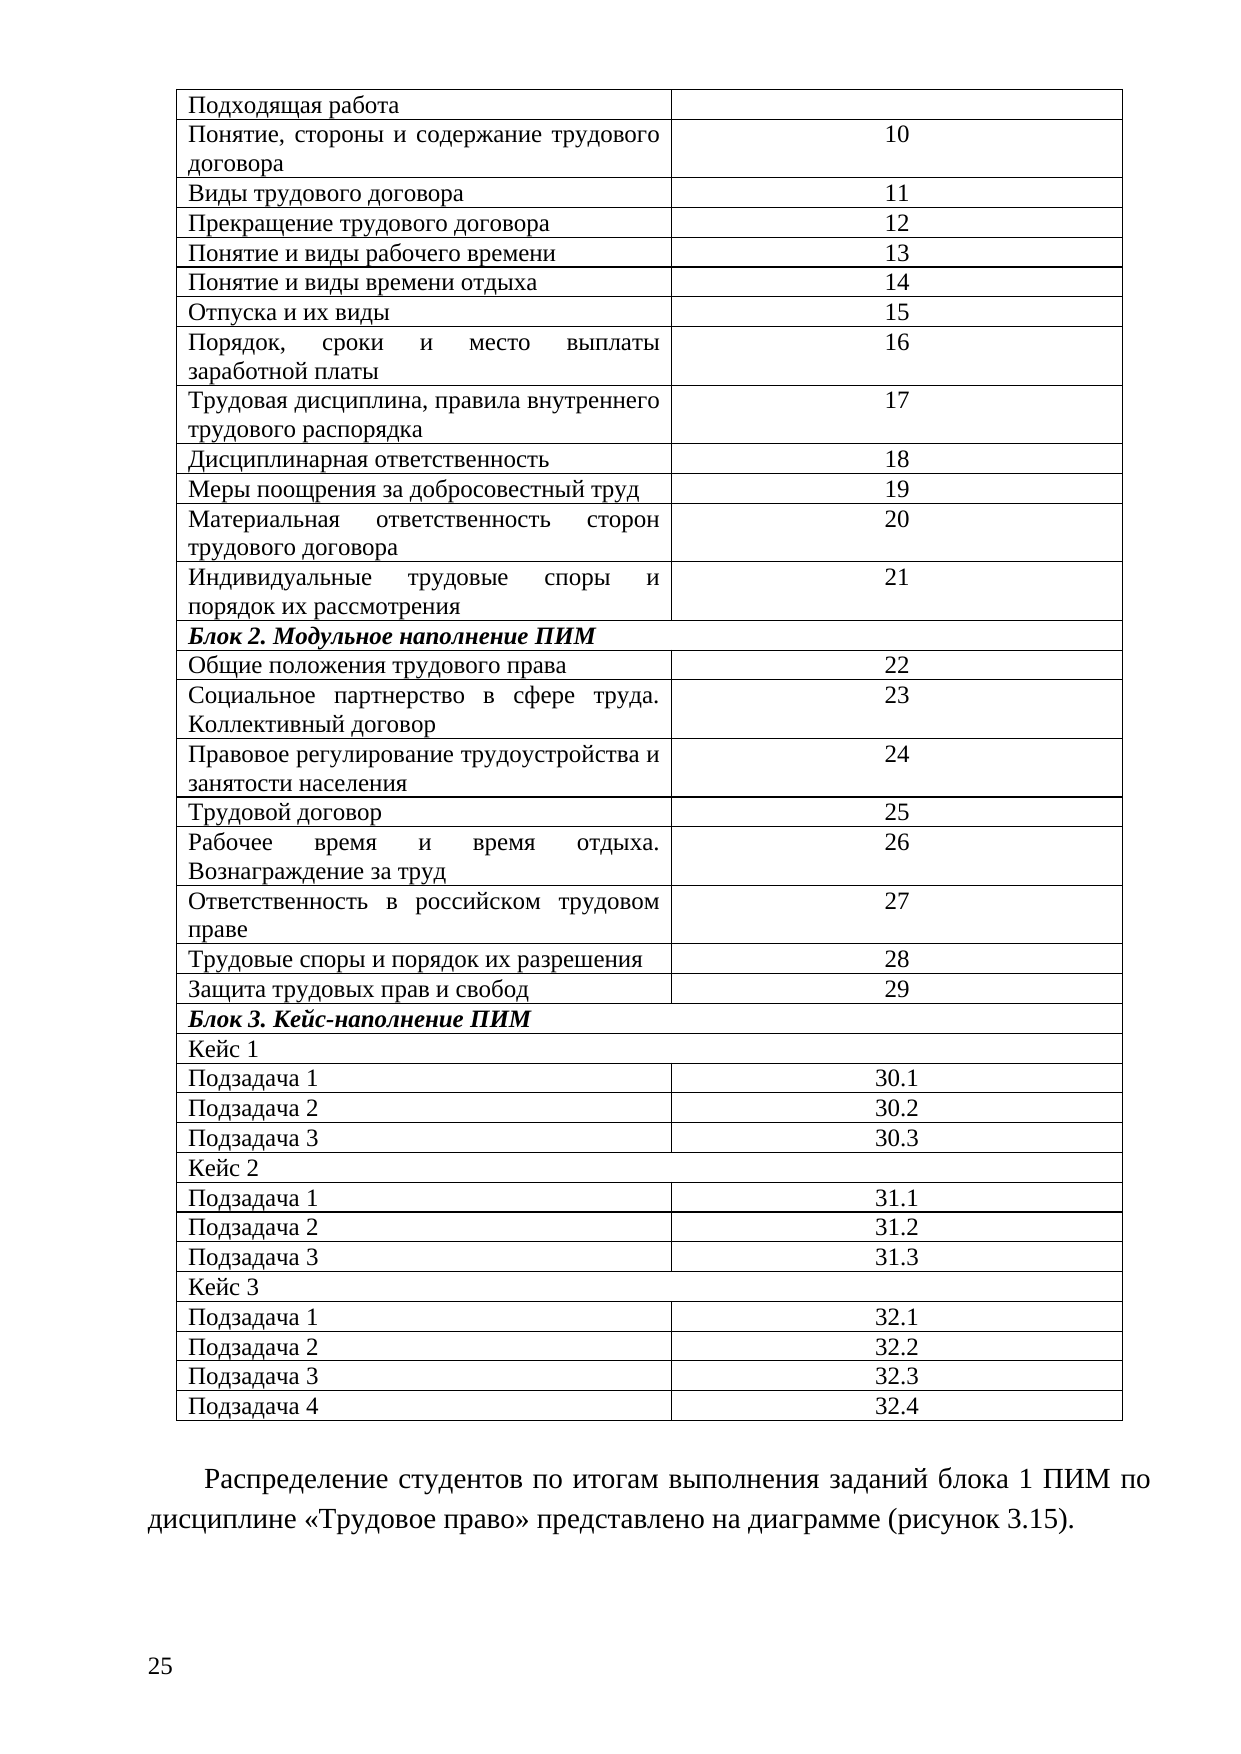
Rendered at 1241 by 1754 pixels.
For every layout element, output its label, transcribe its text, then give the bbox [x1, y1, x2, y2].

table_cell 13 [672, 238, 1122, 266]
table_cell 31.1 [672, 1183, 1122, 1211]
table_cell Социальное партнерство в сфере труда. Коллективный договор [177, 680, 671, 738]
table_cell 28 [672, 944, 1122, 973]
table_cell Правовое регулирование трудоустройства. Подходящая работа [177, 90, 671, 118]
table_cell 16 [672, 327, 1122, 384]
table_cell 11 [672, 178, 1122, 207]
table_cell 23 [672, 680, 1122, 738]
table_cell 21 [672, 562, 1122, 620]
table_cell 32.3 [672, 1361, 1122, 1390]
table_cell Понятие и виды времени отдыха [177, 268, 671, 296]
table_cell Виды трудового договора [177, 178, 671, 207]
table_cell Подзадача 1 [177, 1302, 671, 1331]
table_cell Подзадача 3 [177, 1123, 671, 1152]
table_cell 12 [672, 208, 1122, 237]
table_cell 26 [672, 827, 1122, 885]
table_cell Материальная ответственность сторон трудового договора [177, 504, 671, 561]
table_cell 31.2 [672, 1213, 1122, 1241]
table_cell Ответственность в российском трудовом праве [177, 886, 671, 943]
text Распределение студентов по итогам выполнения заданий блока 1 ПИМ по дисциплине «Трудовое право» представлено на диаграмме (рисунок 3.15). [148, 1461, 1152, 1535]
table_cell 10 [672, 120, 1122, 177]
table_cell Понятие и виды рабочего времени [177, 238, 671, 266]
table_cell Меры поощрения за добросовестный труд [177, 474, 671, 503]
table_cell Трудовая дисциплина, правила внутреннего трудового распорядка [177, 386, 671, 443]
table_cell 25 [672, 798, 1122, 826]
table_cell 9 [672, 90, 1122, 118]
table_cell 32.2 [672, 1332, 1122, 1360]
table_cell Дисциплинарная ответственность [177, 444, 671, 473]
table_cell Подзадача 3 [177, 1361, 671, 1390]
table_cell 32.1 [672, 1302, 1122, 1331]
table_cell Подзадача 2 [177, 1213, 671, 1241]
table_cell Правовое регулирование трудоустройства и занятости населения [177, 739, 671, 796]
table_cell 32.4 [672, 1391, 1122, 1420]
table_cell Понятие, стороны и содержание трудового договора [177, 120, 671, 177]
table_cell Индивидуальные трудовые споры и порядок их рассмотрения [177, 562, 671, 620]
table_cell 20 [672, 504, 1122, 561]
table_cell 15 [672, 297, 1122, 326]
table_cell 18 [672, 444, 1122, 473]
table_cell Трудовой договор [177, 798, 671, 826]
table_cell Защита трудовых прав и свобод [177, 974, 671, 1003]
table_cell 19 [672, 474, 1122, 503]
table_cell Подзадача 4 [177, 1391, 671, 1420]
table_cell 17 [672, 386, 1122, 443]
table_cell Подзадача 1 [177, 1064, 671, 1092]
table_cell 31.3 [672, 1242, 1122, 1271]
table_cell Подзадача 1 [177, 1183, 671, 1211]
table_cell Общие положения трудового права [177, 651, 671, 679]
table_cell Блок 2. Модульное наполнение ПИМ [177, 621, 1122, 649]
table_cell 24 [672, 739, 1122, 796]
table_cell Кейс 2 [177, 1153, 1122, 1182]
table_cell 27 [672, 886, 1122, 943]
table_cell Порядок, сроки и место выплаты заработной платы [177, 327, 671, 384]
table_cell Подзадача 3 [177, 1242, 671, 1271]
table_cell 30.1 [672, 1064, 1122, 1092]
table_cell Кейс 3 [177, 1272, 1122, 1301]
table_cell Подзадача 2 [177, 1332, 671, 1360]
table_cell Отпуска и их виды [177, 297, 671, 326]
table_cell 29 [672, 974, 1122, 1003]
table_cell Подзадача 2 [177, 1093, 671, 1122]
table_cell Рабочее время и время отдыха. Вознаграждение за труд [177, 827, 671, 885]
table_cell Блок 3. Кейс-наполнение ПИМ [177, 1004, 1122, 1033]
table_cell 22 [672, 651, 1122, 679]
table_cell Кейс 1 [177, 1034, 1122, 1062]
table_cell 30.2 [672, 1093, 1122, 1122]
table_cell 14 [672, 268, 1122, 296]
table_cell Трудовые споры и порядок их разрешения [177, 944, 671, 973]
table_cell Прекращение трудового договора [177, 208, 671, 237]
table_cell 30.3 [672, 1123, 1122, 1152]
